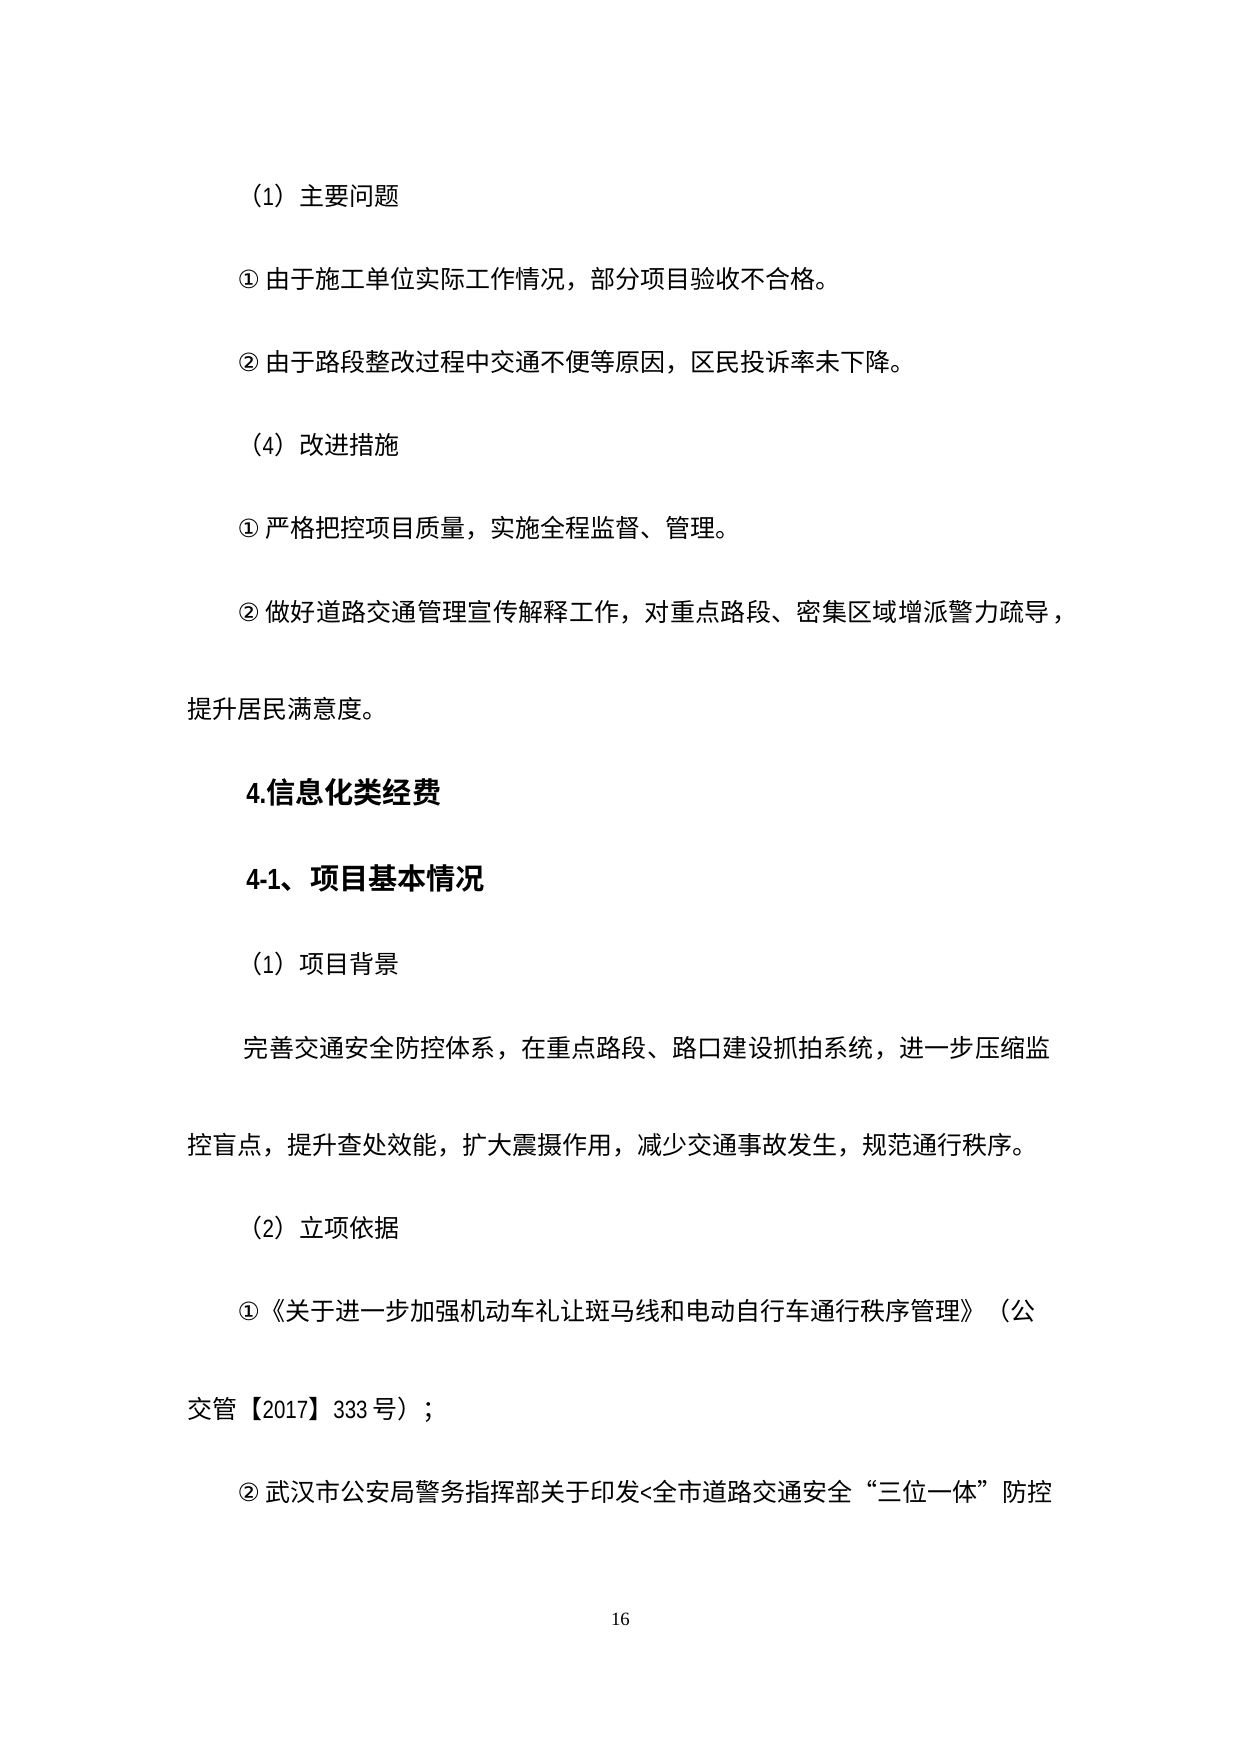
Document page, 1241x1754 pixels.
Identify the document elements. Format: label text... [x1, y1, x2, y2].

text 4.信息化类经费 [187, 758, 1053, 823]
text （1）主要问题 [187, 162, 1053, 227]
text ②做好道路交通管理宣传解释工作，对重点路段、密集区域增派警力疏导，提升居民满意度。 [187, 578, 1053, 740]
text ②由于路段整改过程中交通不便等原因，区民投诉率未下降。 [187, 328, 1053, 393]
text ①由于施工单位实际工作情况，部分项目验收不合格。 [187, 245, 1053, 310]
text （2）立项依据 [187, 1194, 1053, 1259]
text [187, 1458, 1053, 1523]
text ①严格把控项目质量，实施全程监督、管理。 [187, 494, 1053, 559]
text ①《关于进一步加强机动车礼让斑马线和电动自行车通行秩序管理》（公交管【2017】333号）； [187, 1277, 1053, 1440]
list 改进措施 [187, 411, 1053, 476]
text 4-1、项目基本情况 [187, 844, 1053, 909]
text 完善交通安全防控体系，在重点路段、路口建设抓拍系统，进一步压缩监控盲点，提升查处效能，扩大震摄作用，减少交通事故发生，规范通行秩序。 [187, 1014, 1053, 1176]
text （1）项目背景 [187, 931, 1053, 996]
